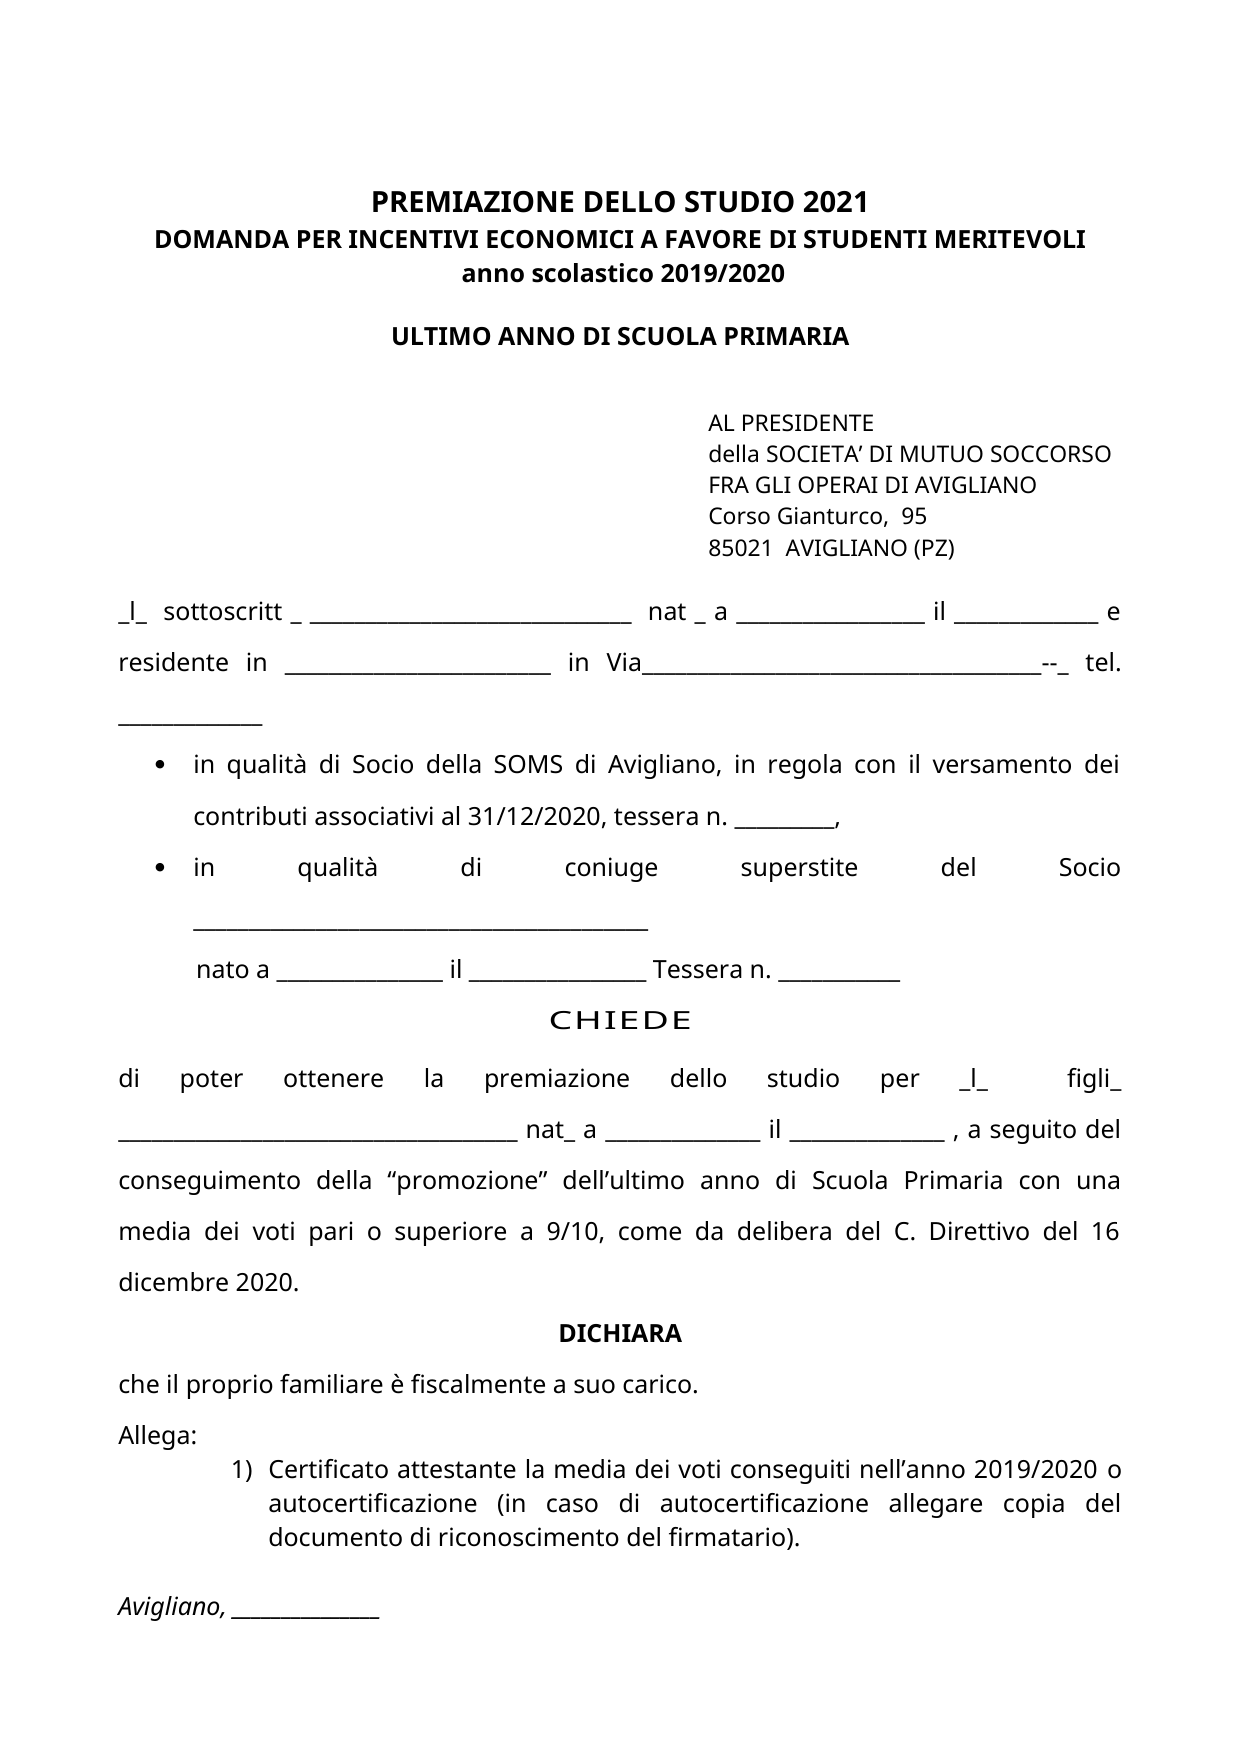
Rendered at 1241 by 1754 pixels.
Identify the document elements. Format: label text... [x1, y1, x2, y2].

text FRA GLI OPERAI DI AVIGLIANO [665, 469, 1122, 500]
text della SOCIETA’ DI MUTUO SOCCORSO [694, 438, 1122, 469]
text Corso Gianturco, 95 [472, 500, 1122, 532]
text DOMANDA PER INCENTIVI ECONOMICI A FAVORE DI STUDENTI MERITEVOLI [118, 221, 1122, 255]
text Allega: [118, 1418, 1122, 1452]
text CHIEDE [118, 1002, 1122, 1036]
text anno scolastico 2019/2020 [118, 255, 1122, 289]
list in qualità di coniuge superstite del Socio _________________________________________ [156, 849, 1122, 934]
text AL PRESIDENTE [708, 407, 1122, 438]
text PREMIAZIONE DELLO STUDIO 2021 [118, 182, 1122, 221]
text che il proprio familiare è fiscalmente a suo carico. [118, 1367, 1122, 1401]
text nato a _______________ il ________________ Tessera n. ___________ [118, 951, 1122, 985]
text _l_ sottoscritt _ _____________________________ nat _ a _________________ il _____________ e residente in ________________________ in Via____________________________________--_ tel. _____________ [118, 594, 1122, 730]
text 85021 AVIGLIANO (PZ) [694, 532, 1122, 563]
text di poter ottenere la premiazione dello studio per _l_ figli_ ____________________________________ nat_ a ______________ il ______________ , a seguito del conseguimento della “promozione” dell’ultimo anno di Scuola Primaria con una media dei voti pari o superiore a 9/10, come da delibera del C. Direttivo del 16 dicembre 2020. [118, 1061, 1122, 1299]
list in qualità di Socio della SOMS di Avigliano, in regola con il versamento dei contributi associativi al 31/12/2020, tessera n. _________, [156, 747, 1122, 832]
text Avigliano, _______________ [118, 1588, 1122, 1622]
text DICHIARA [118, 1316, 1122, 1350]
list Certificato attestante la media dei voti conseguiti nell’anno 2019/2020 o autocertificazione (in caso di autocertificazione allegare copia del documento di riconoscimento del firmatario). [231, 1452, 1122, 1554]
text ULTIMO ANNO DI SCUOLA PRIMARIA [118, 318, 1122, 352]
